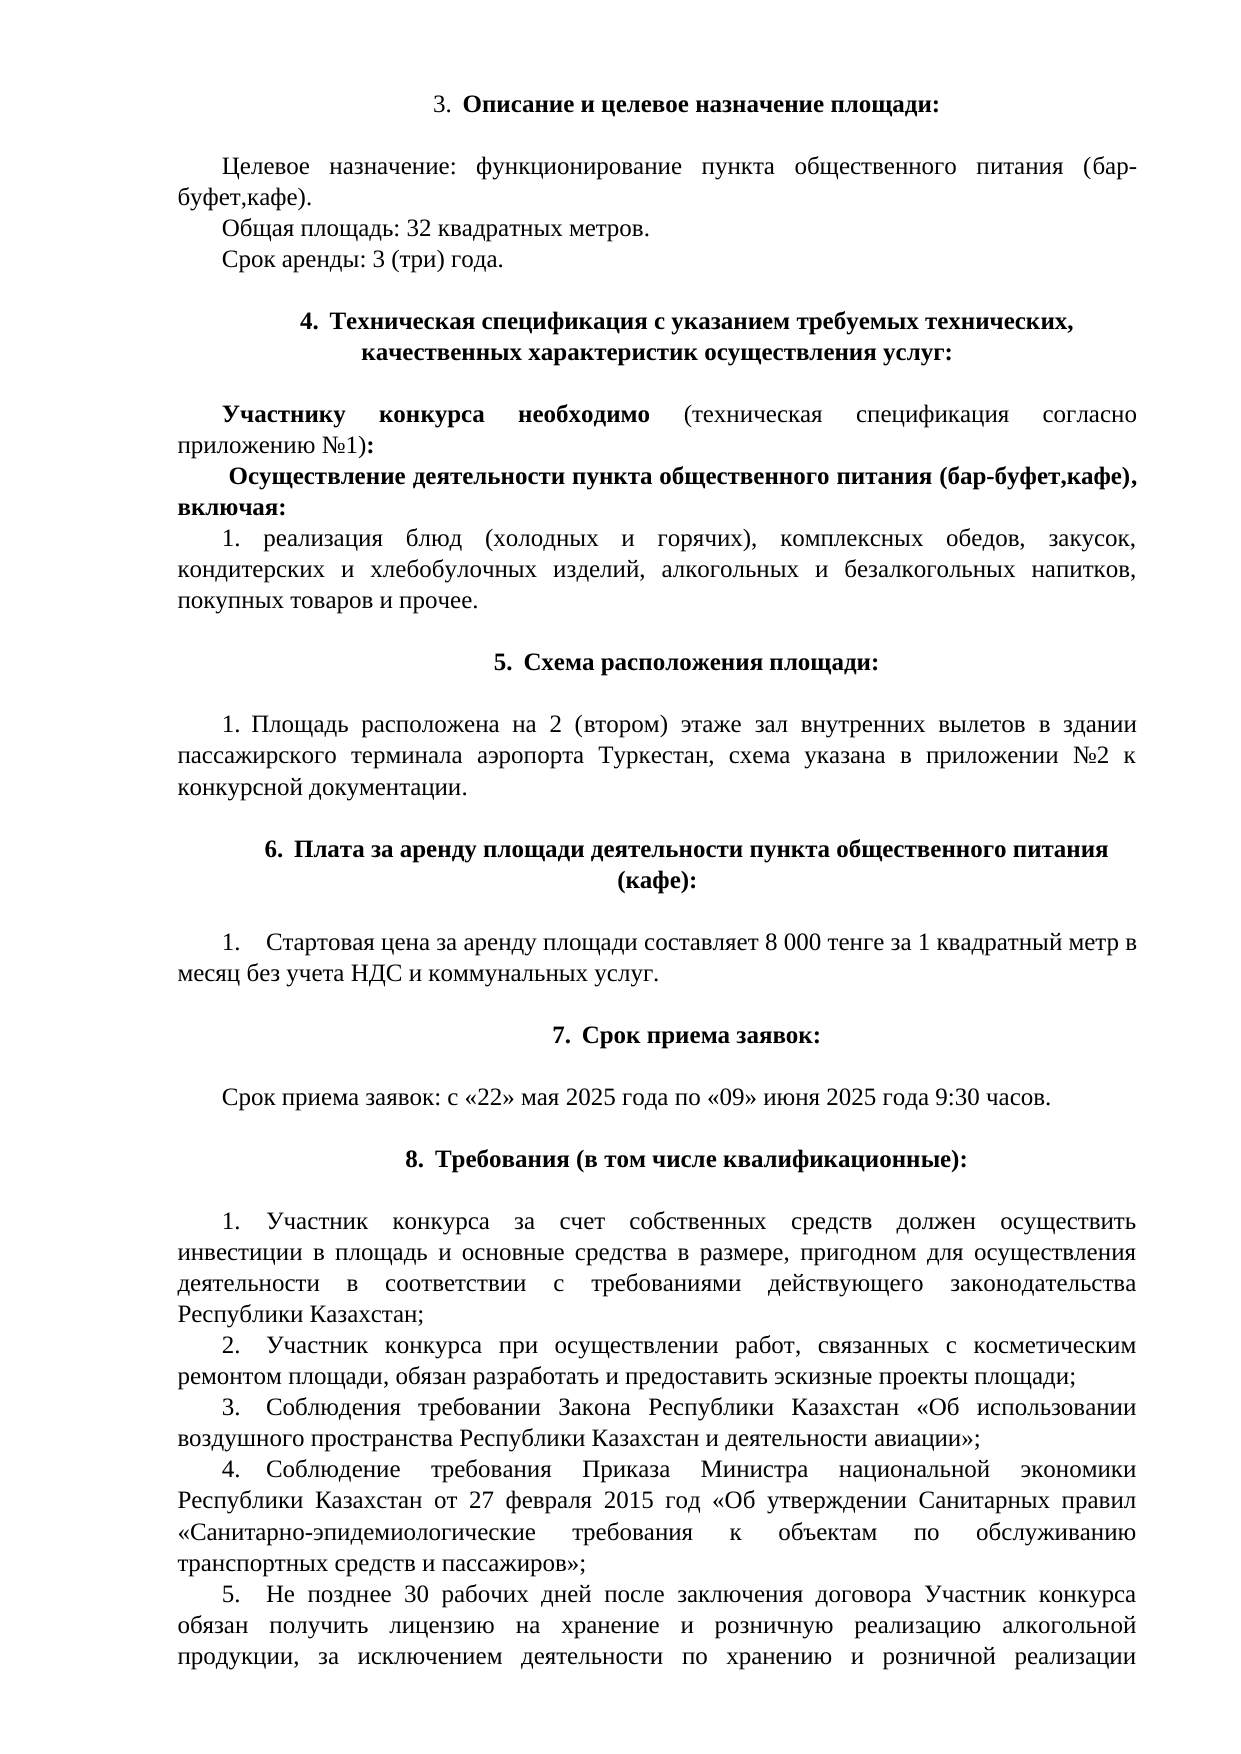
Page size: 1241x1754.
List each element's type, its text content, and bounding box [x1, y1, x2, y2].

list Площадь расположена на 2 (втором) этаже зал внутренних вылетов в здании пассажирского терминала аэропорта Туркестан, схема указана в приложении №2 к конкурсной документации. [177, 709, 1137, 800]
list Плата за аренду площади деятельности пункта общественного питания (кафе): [177, 834, 1137, 893]
list Описание и целевое назначение площади: [177, 89, 1137, 117]
text Целевое назначение: функционирование пункта общественного питания (бар-буфет,кафе). [177, 151, 1137, 211]
list Стартовая цена за аренду площади составляет 8 000 тенге за 1 квадратный метр в месяц без учета НДС и коммунальных услуг. [177, 927, 1137, 987]
text Срок приема заявок: с «22» мая 2025 года по «09» июня 2025 года 9:30 часов. [177, 1082, 1137, 1111]
text 1. реализация блюд (холодных и горячих), комплексных обедов, закусок, кондитерских и хлебобулочных изделий, алкогольных и безалкогольных напитков, покупных товаров и прочее. [177, 523, 1137, 614]
list Соблюдения требовании Закона Республики Казахстан «Об использовании воздушного пространства Республики Казахстан и деятельности авиации»; [177, 1392, 1137, 1452]
list Срок приема заявок: [177, 1020, 1137, 1049]
text Срок аренды: 3 (три) года. [177, 244, 1137, 273]
list Участник конкурса за счет собственных средств должен осуществить инвестиции в площадь и основные средства в размере, пригодном для осуществления деятельности в соответствии с требованиями действующего законодательства Республики Казахстан; [177, 1206, 1137, 1328]
text Общая площадь: 32 квадратных метров. [177, 213, 1137, 242]
list Техническая спецификация с указанием требуемых технических, качественных характеристик осуществления услуг: [177, 306, 1137, 366]
list Требования (в том числе квалификационные): [177, 1144, 1137, 1173]
text Осуществление деятельности пункта общественного питания (бар-буфет,кафе), включая: [177, 461, 1137, 521]
list Схема расположения площади: [177, 647, 1137, 676]
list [177, 1579, 1137, 1669]
text Участнику конкурса необходимо (техническая спецификация согласно приложению №1): [177, 399, 1137, 459]
list Соблюдение требования Приказа Министра национальной экономики Республики Казахстан от 27 февраля 2015 год «Об утверждении Санитарных правил «Санитарно-эпидемиологические требования к объектам по обслуживанию транспортных средств и пассажиров»; [177, 1454, 1137, 1576]
list Участник конкурса при осуществлении работ, связанных с косметическим ремонтом площади, обязан разработать и предоставить эскизные проекты площади; [177, 1330, 1137, 1390]
